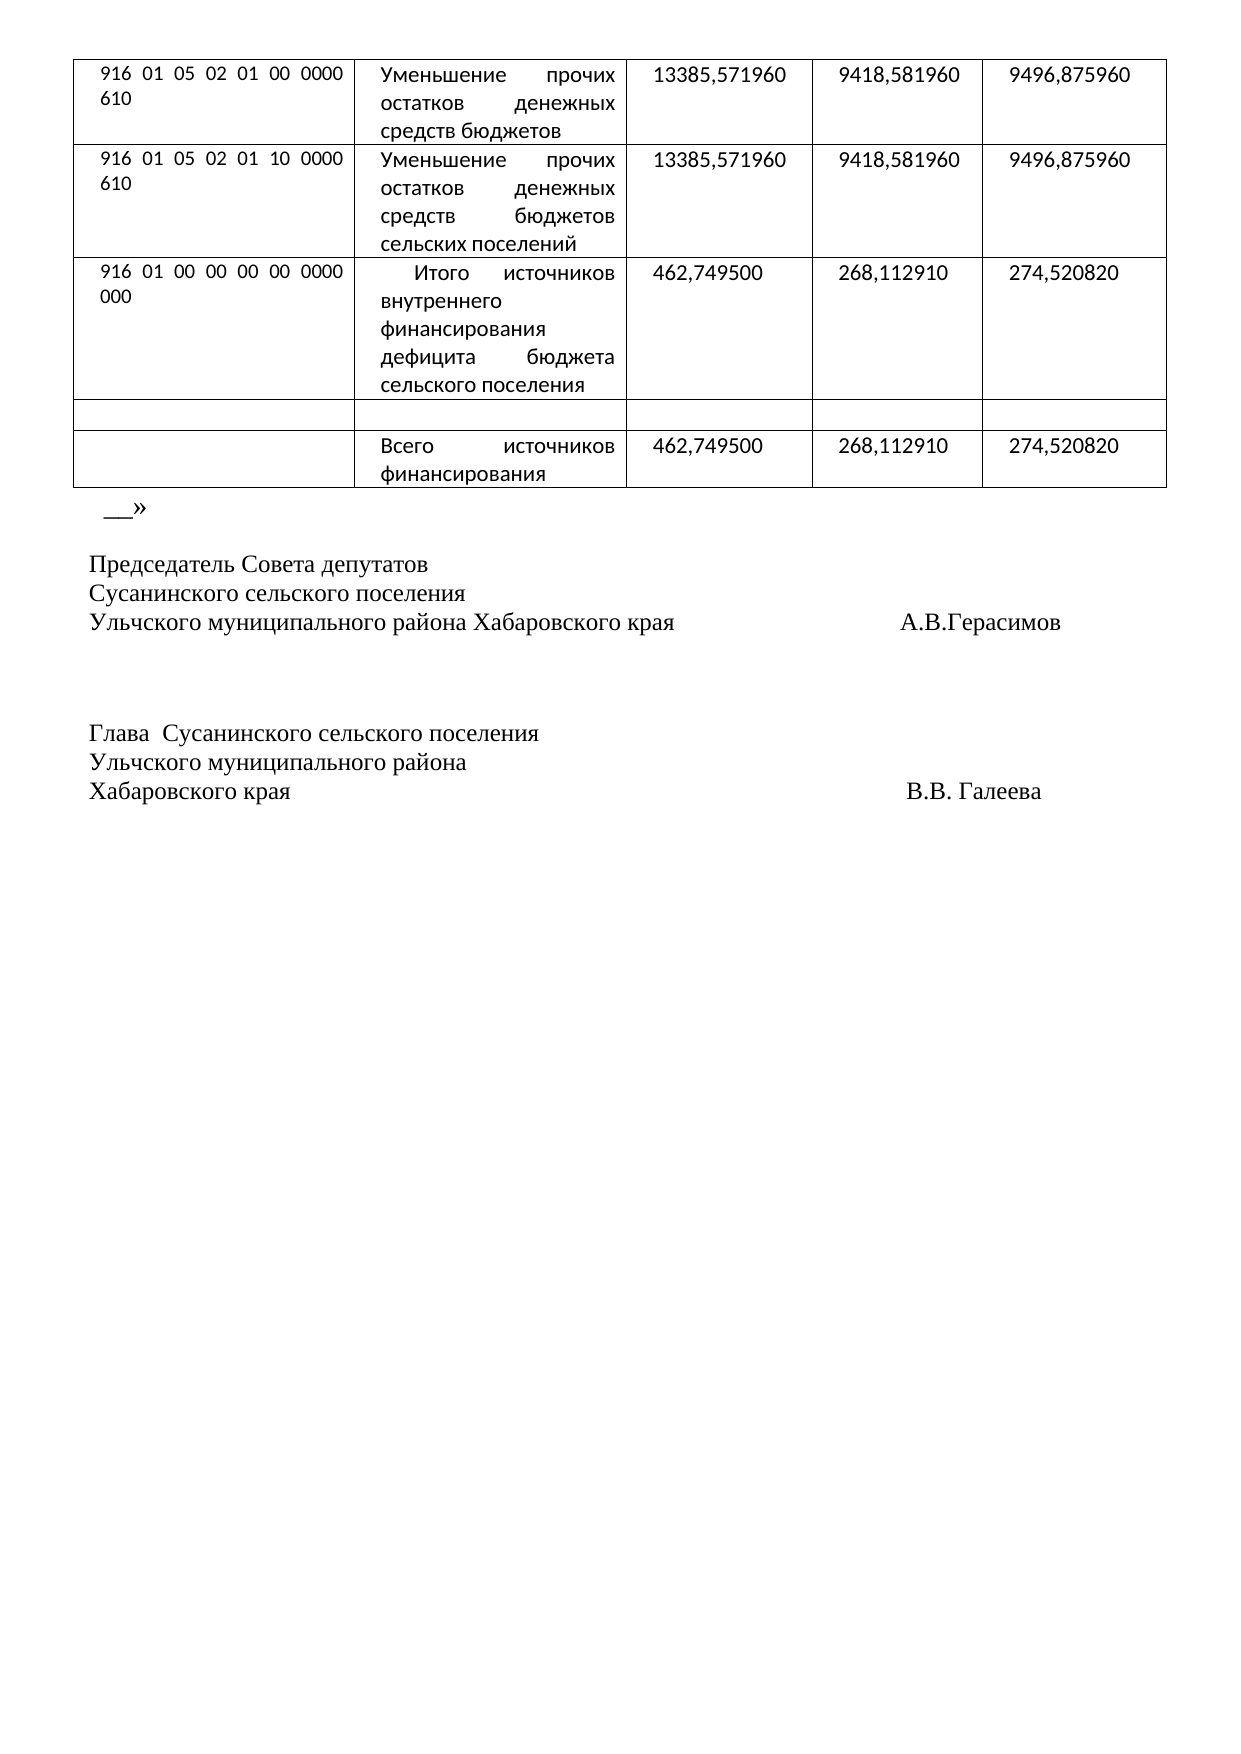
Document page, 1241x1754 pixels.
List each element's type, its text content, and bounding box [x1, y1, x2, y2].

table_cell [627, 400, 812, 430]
text Хабаровского края В.В. Галеева [89, 776, 1167, 804]
text __» [103, 488, 1167, 521]
text Ульчского муниципального района [89, 747, 1167, 776]
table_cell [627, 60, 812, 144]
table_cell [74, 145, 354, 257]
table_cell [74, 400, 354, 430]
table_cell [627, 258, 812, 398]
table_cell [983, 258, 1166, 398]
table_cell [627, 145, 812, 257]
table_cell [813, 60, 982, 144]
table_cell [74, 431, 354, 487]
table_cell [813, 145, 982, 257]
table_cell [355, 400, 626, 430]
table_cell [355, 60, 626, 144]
text Ульчского муниципального района Хабаровского края А.В.Герасимов [89, 607, 1167, 636]
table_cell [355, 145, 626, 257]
text Сусанинского сельского поселения [89, 578, 1167, 607]
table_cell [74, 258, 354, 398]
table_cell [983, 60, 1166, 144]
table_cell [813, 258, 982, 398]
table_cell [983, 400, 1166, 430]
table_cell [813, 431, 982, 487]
text Председатель Совета депутатов [89, 549, 1167, 578]
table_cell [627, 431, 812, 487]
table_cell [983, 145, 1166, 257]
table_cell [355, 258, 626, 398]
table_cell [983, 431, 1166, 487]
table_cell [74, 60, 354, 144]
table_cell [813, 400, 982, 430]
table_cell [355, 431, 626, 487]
text Глава Сусанинского сельского поселения [89, 718, 1167, 747]
